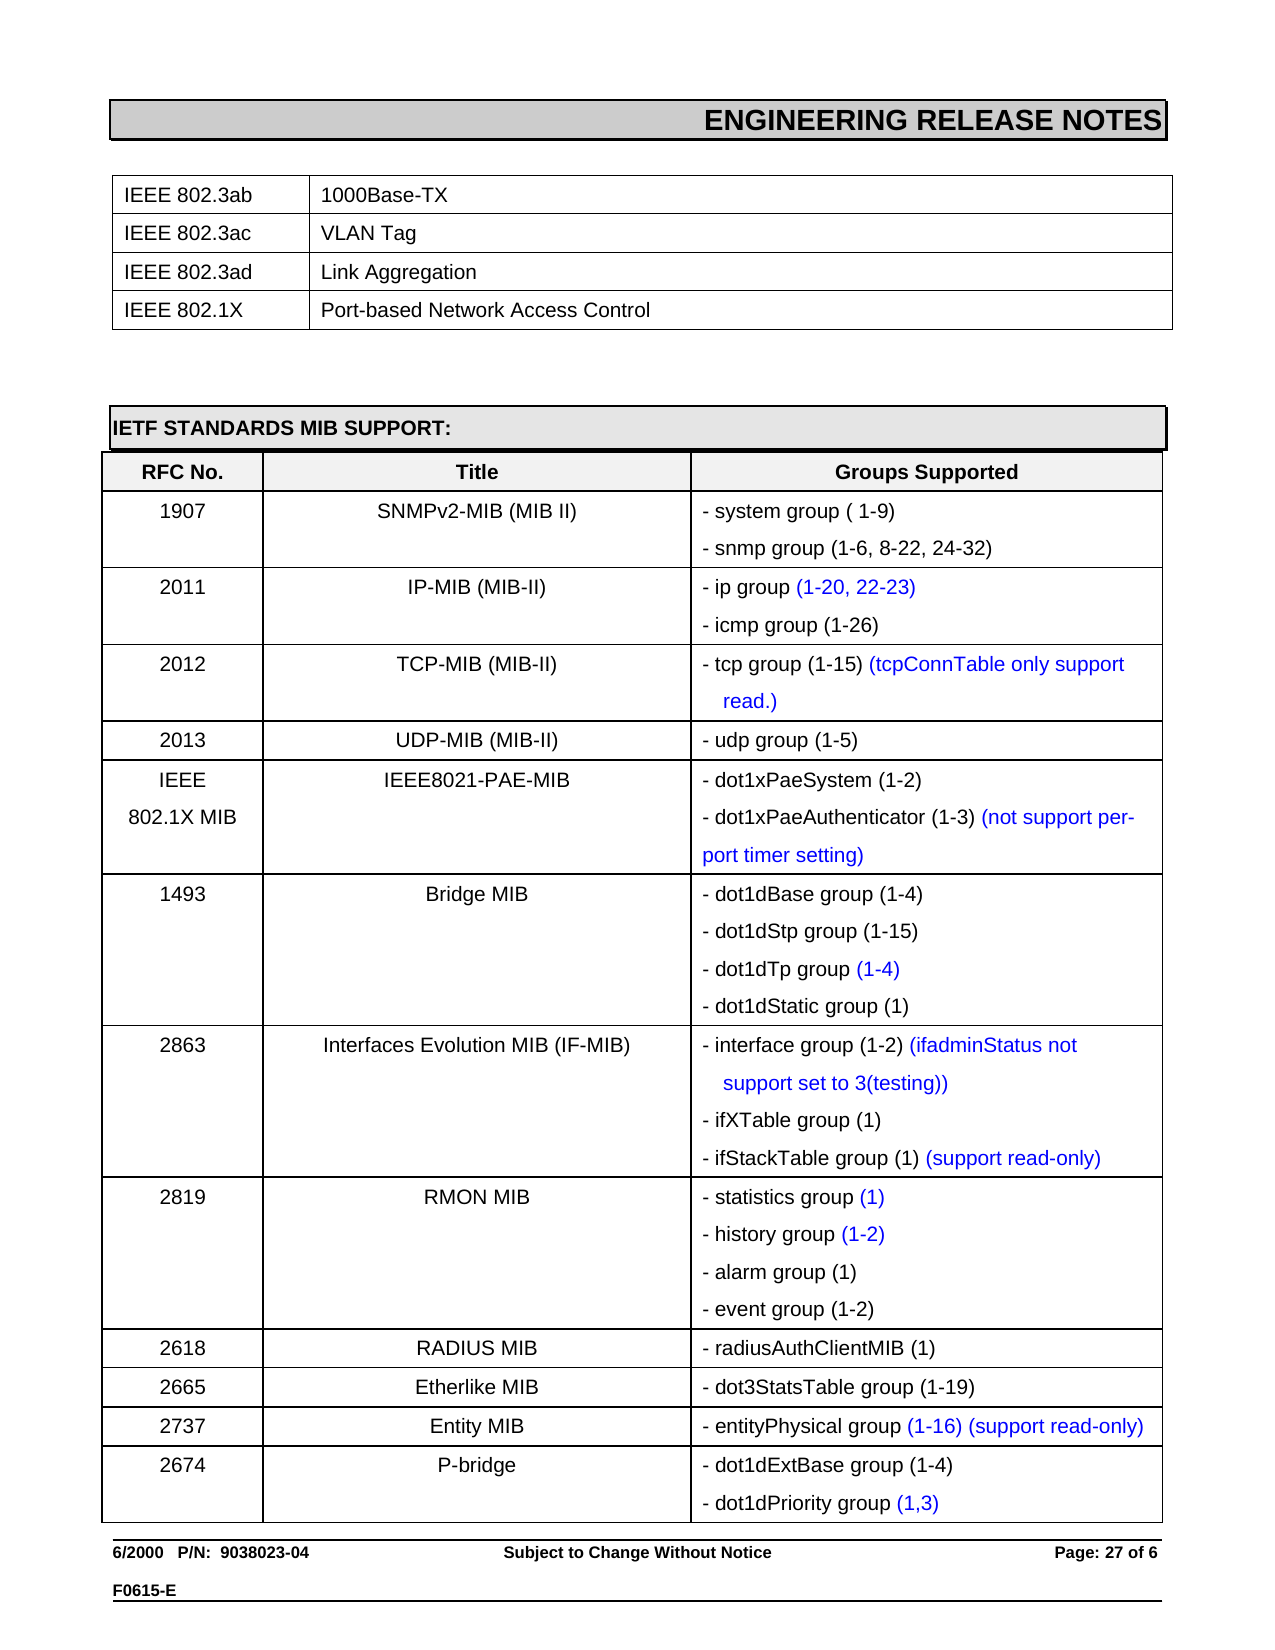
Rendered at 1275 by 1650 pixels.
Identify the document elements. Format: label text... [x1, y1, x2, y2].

table_cell RMON MIB [264, 1178, 690, 1328]
table_cell Entity MIB [264, 1408, 690, 1445]
table_cell 2819 [103, 1178, 262, 1328]
table_cell UDP-MIB (MIB-II) [264, 722, 690, 759]
table_header RFC No. [103, 453, 262, 490]
table_cell - dot1xPaeSystem (1-2) - dot1xPaeAuthenticator (1-3) (not support per-port timer setting) [692, 761, 1162, 873]
table_cell Interfaces Evolution MIB (IF-MIB) [264, 1026, 690, 1176]
table_cell Port-based Network Access Control [310, 291, 1172, 329]
table_cell IP-MIB (MIB-II) [264, 568, 690, 643]
table_cell - interface group (1-2) (ifadminStatus not support set to 3(testing)) - ifXTable group (1) - ifStackTable group (1) (support read-only) [692, 1026, 1162, 1176]
table_header Title [264, 453, 690, 490]
table_cell Link Aggregation [310, 253, 1172, 290]
table_cell 1493 [103, 875, 262, 1025]
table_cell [692, 1447, 1162, 1522]
table_cell IEEE 802.3ab [113, 176, 309, 213]
text IETF Standards MIB Support: [111, 407, 1165, 448]
table_cell 2012 [103, 645, 262, 720]
table_cell 2011 [103, 568, 262, 643]
table_cell 2674 [103, 1447, 262, 1522]
table_cell - statistics group (1) - history group (1-2) - alarm group (1) - event group (1-2) [692, 1178, 1162, 1328]
table_cell IEEE [113, 214, 309, 252]
table_cell - radiusAuthClientMIB (1) [692, 1330, 1162, 1367]
table_cell - udp group (1-5) [692, 722, 1162, 759]
table_cell - system group ( 1-9) - snmp group (1-6, 8-22, 24-32) [692, 492, 1162, 567]
table_cell IEEE 802.1X MIB [103, 761, 262, 873]
table_cell - tcp group (1-15) (tcpConnTable only support read.) [692, 645, 1162, 720]
table_cell 1000Base-TX [310, 176, 1172, 213]
table_cell 1907 [103, 492, 262, 567]
table_cell 2618 [103, 1330, 262, 1367]
table_cell IEEE 802.1X [113, 291, 309, 329]
table_cell Bridge MIB [264, 875, 690, 1025]
table_cell 2013 [103, 722, 262, 759]
table_cell - dot1dBase group (1-4) - dot1dStp group (1-15) - dot1dTp group (1-4) - dot1dStatic group (1) [692, 875, 1162, 1025]
table_cell 2737 [103, 1408, 262, 1445]
table_cell IEEE 802.3ad [113, 253, 309, 290]
table_cell RADIUS MIB [264, 1330, 690, 1367]
table_cell VLAN Tag [310, 214, 1172, 252]
table_cell P-bridge [264, 1447, 690, 1522]
table_cell SNMPv2-MIB (MIB II) [264, 492, 690, 567]
table_header Groups Supported [692, 453, 1162, 490]
table_cell - ip group (1-20, 22-23) - icmp group (1-26) [692, 568, 1162, 643]
table_cell 2665 [103, 1368, 262, 1406]
table_cell TCP-MIB (MIB-II) [264, 645, 690, 720]
table_cell 2863 [103, 1026, 262, 1176]
table_cell Etherlike MIB [264, 1368, 690, 1406]
table_cell IEEE8021-PAE-MIB [264, 761, 690, 873]
table_cell - dot3StatsTable group (1-19) [692, 1368, 1162, 1406]
table_cell - entityPhysical group (1-16) (support read-only) [692, 1408, 1162, 1445]
